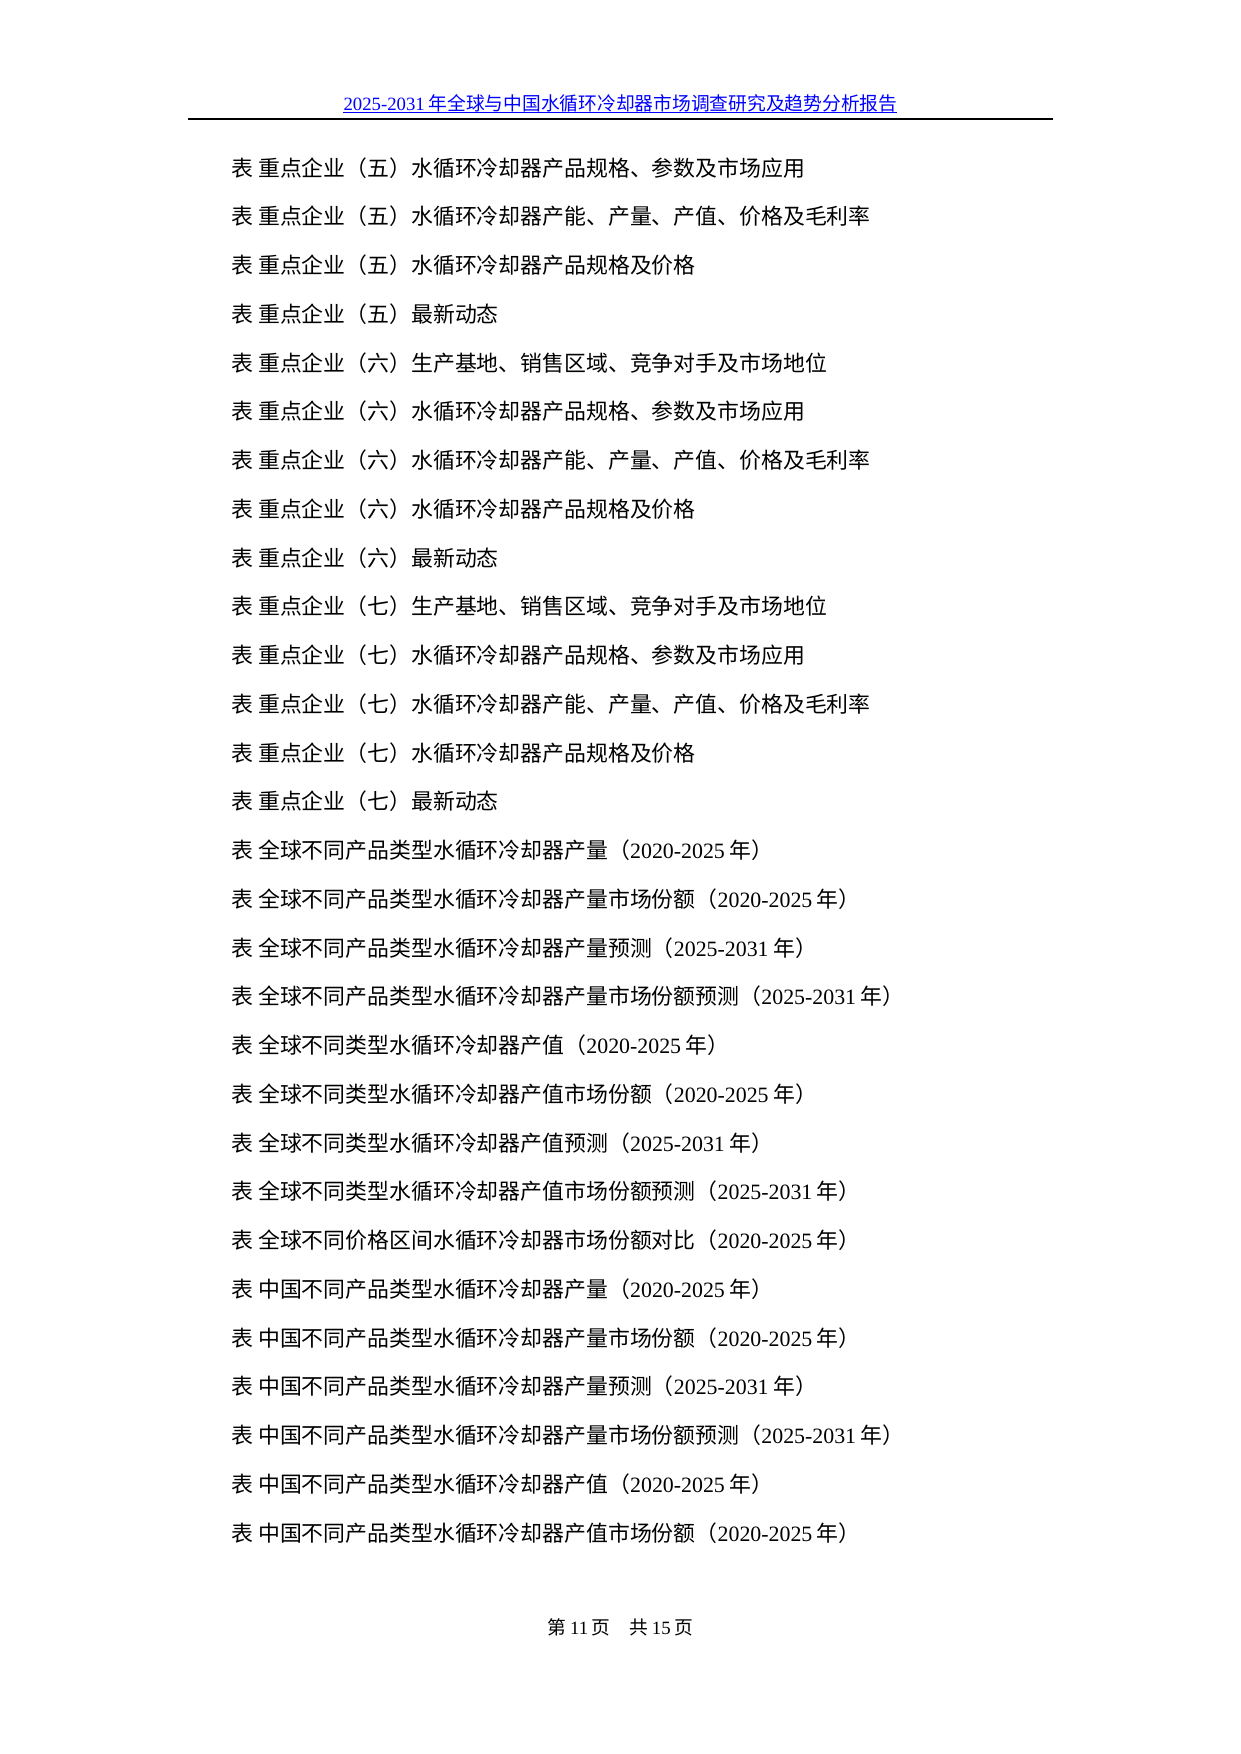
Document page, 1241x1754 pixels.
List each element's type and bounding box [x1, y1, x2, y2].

text [187, 150, 1053, 1548]
